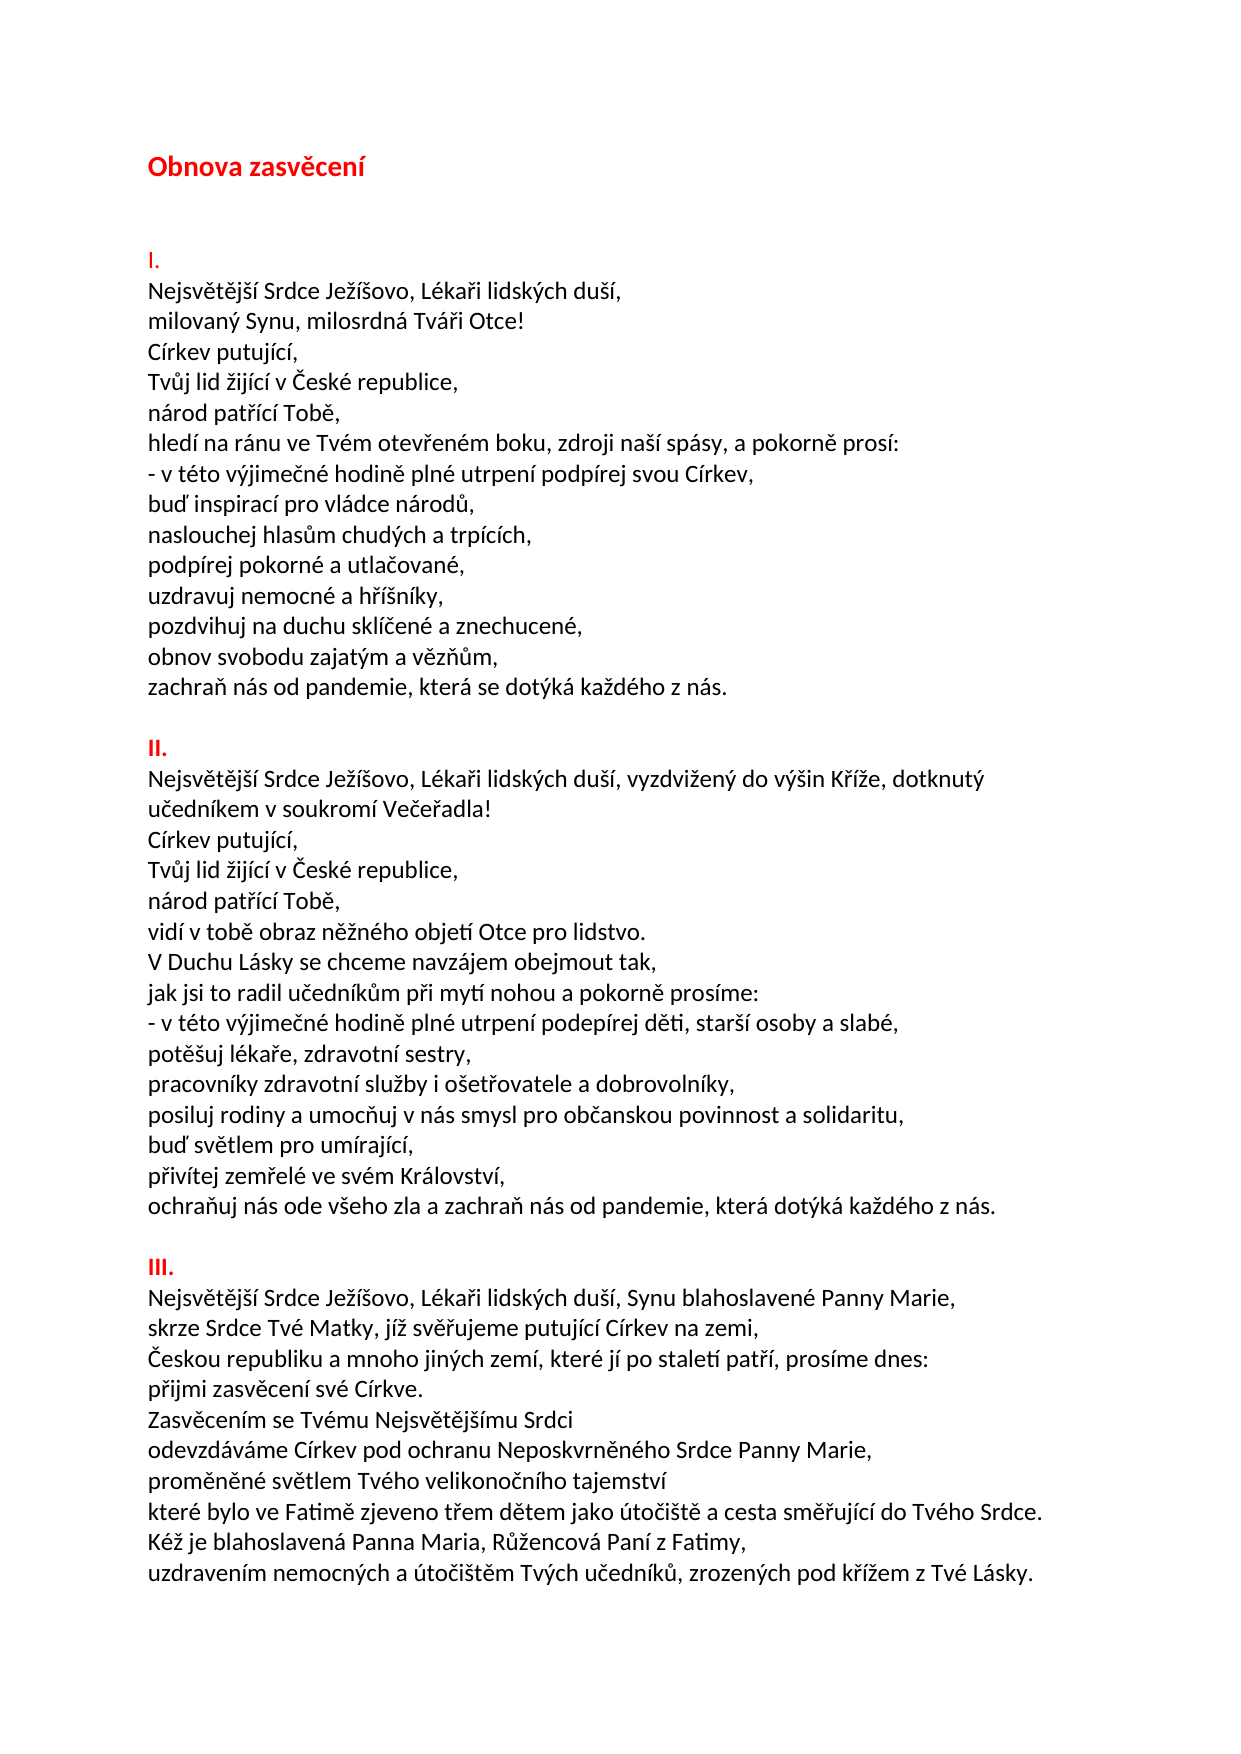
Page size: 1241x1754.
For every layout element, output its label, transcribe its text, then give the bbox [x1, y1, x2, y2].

text odevzdáváme Církev pod ochranu Neposkvrněného Srdce Panny Marie, [148, 1434, 1093, 1465]
text podpírej pokorné a utlačované, [148, 549, 1093, 580]
text III. [148, 1251, 1093, 1282]
text Obnova zasvěcení [148, 148, 1093, 183]
text posiluj rodiny a umocňuj v nás smysl pro občanskou povinnost a solidaritu, [148, 1099, 1093, 1129]
text Nejsvětější Srdce Ježíšovo, Lékaři lidských duší, [148, 275, 1093, 305]
text vidí v tobě obraz něžného objetí Otce pro lidstvo. [148, 916, 1093, 946]
text uzdravuj nemocné a hříšníky, [148, 580, 1093, 611]
text - v této výjimečné hodině plné utrpení podpírej svou Církev, [148, 458, 1093, 488]
text I. [148, 244, 1093, 275]
text V Duchu Lásky se chceme navzájem obejmout tak, [148, 946, 1093, 977]
text hledí na ránu ve Tvém otevřeném boku, zdroji naší spásy, a pokorně prosí: [148, 427, 1093, 458]
text pracovníky zdravotní služby i ošetřovatele a dobrovolníky, [148, 1068, 1093, 1099]
text Zasvěcením se Tvému Nejsvětějšímu Srdci [148, 1404, 1093, 1434]
text obnov svobodu zajatým a vězňům, [148, 641, 1093, 672]
text jak jsi to radil učedníkům při mytí nohou a pokorně prosíme: [148, 977, 1093, 1007]
text přivítej zemřelé ve svém Království, [148, 1160, 1093, 1190]
text Nejsvětější Srdce Ježíšovo, Lékaři lidských duší, vyzdvižený do výšin Kříže, dotknutý učedníkem v soukromí Večeřadla! [148, 763, 1093, 824]
text skrze Srdce Tvé Matky, jíž svěřujeme putující Církev na zemi, [148, 1312, 1093, 1343]
text ochraňuj nás ode všeho zla a zachraň nás od pandemie, která dotýká každého z nás. [148, 1190, 1093, 1221]
text Nejsvětější Srdce Ježíšovo, Lékaři lidských duší, Synu blahoslavené Panny Marie, [148, 1282, 1093, 1312]
text potěšuj lékaře, zdravotní sestry, [148, 1038, 1093, 1068]
text naslouchej hlasům chudých a trpících, [148, 519, 1093, 549]
text buď inspirací pro vládce národů, [148, 488, 1093, 519]
text proměněné světlem Tvého velikonočního tajemství [148, 1465, 1093, 1496]
text Tvůj lid žijící v České republice, [148, 855, 1093, 885]
text Kéž je blahoslavená Panna Maria, Růžencová Paní z Fatimy, [148, 1526, 1093, 1557]
text přijmi zasvěcení své Církve. [148, 1373, 1093, 1404]
text národ patřící Tobě, [148, 885, 1093, 916]
text uzdravením nemocných a útočištěm Tvých učedníků, zrozených pod křížem z Tvé Lásky. [148, 1557, 1093, 1587]
text pozdvihuj na duchu sklíčené a znechucené, [148, 611, 1093, 641]
text buď světlem pro umírající, [148, 1129, 1093, 1160]
text milovaný Synu, milosrdná Tváři Otce! [148, 305, 1093, 336]
text Tvůj lid žijící v České republice, [148, 366, 1093, 397]
text II. [148, 733, 1093, 763]
text zachraň nás od pandemie, která se dotýká každého z nás. [148, 672, 1093, 702]
text Církev putující, [148, 824, 1093, 855]
text Českou republiku a mnoho jiných zemí, které jí po staletí patří, prosíme dnes: [148, 1343, 1093, 1373]
text národ patřící Tobě, [148, 397, 1093, 427]
text - v této výjimečné hodině plné utrpení podepírej děti, starší osoby a slabé, [148, 1007, 1093, 1038]
text Církev putující, [148, 336, 1093, 366]
text které bylo ve Fatimě zjeveno třem dětem jako útočiště a cesta směřující do Tvého Srdce. [148, 1496, 1093, 1526]
